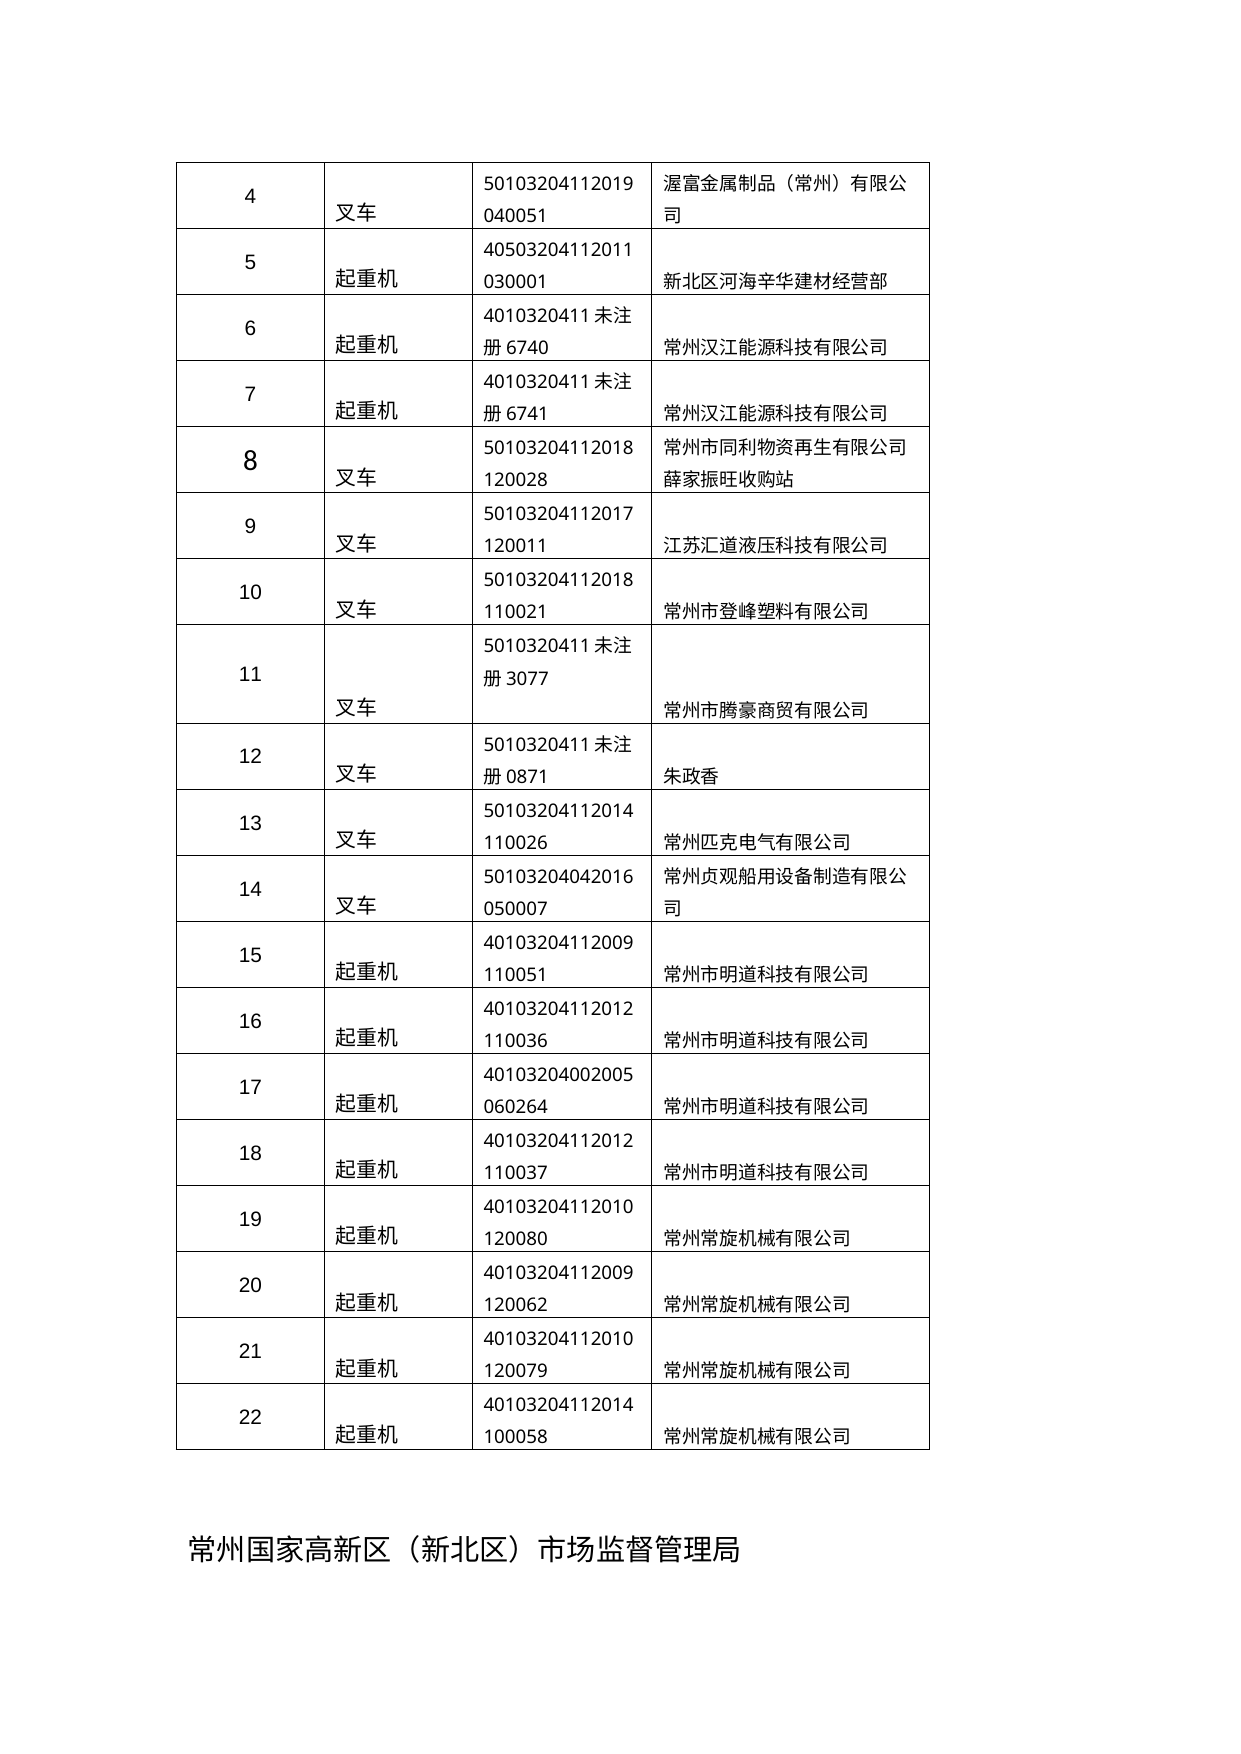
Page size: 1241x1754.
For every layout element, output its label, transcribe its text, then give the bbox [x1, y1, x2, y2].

table_cell 叉车 [325, 493, 472, 558]
table_cell 常州匹克电气有限公司 [652, 790, 929, 855]
table_cell 常州市明道科技有限公司 [652, 1120, 929, 1185]
table_cell 40103204112009120062 [473, 1252, 651, 1317]
table_cell 常州常旋机械有限公司 [652, 1252, 929, 1317]
table_cell 20 [177, 1252, 324, 1317]
table_cell 18 [177, 1120, 324, 1185]
table_cell 起重机 [325, 1252, 472, 1317]
table_cell 13 [177, 790, 324, 855]
table_cell 叉车 [325, 163, 472, 228]
table_cell 常州市明道科技有限公司 [652, 922, 929, 987]
table_cell 8 [177, 427, 324, 492]
table_cell 常州常旋机械有限公司 [652, 1186, 929, 1251]
table_cell 常州汉江能源科技有限公司 [652, 295, 929, 360]
table_cell 50103204042016050007 [473, 856, 651, 921]
table_cell 40103204112012110036 [473, 988, 651, 1053]
table_cell 常州市登峰塑料有限公司 [652, 559, 929, 624]
table_cell 叉车 [325, 625, 472, 723]
table_cell 起重机 [325, 988, 472, 1053]
table_cell 14 [177, 856, 324, 921]
table_cell 新北区河海辛华建材经营部 [652, 229, 929, 294]
table_cell 常州常旋机械有限公司 [652, 1384, 929, 1449]
table_cell 起重机 [325, 361, 472, 426]
table_cell 40503204112011030001 [473, 229, 651, 294]
table_cell 50103204112017120011 [473, 493, 651, 558]
table_cell 40103204112014100058 [473, 1384, 651, 1449]
table_cell 11 [177, 625, 324, 723]
table_cell 5010320411未注册3077 [473, 625, 651, 723]
table_cell 5 [177, 229, 324, 294]
table_cell 常州市同利物资再生有限公司薛家振旺收购站 [652, 427, 929, 492]
table_cell 12 [177, 724, 324, 789]
table_cell 起重机 [325, 1120, 472, 1185]
table_cell 6 [177, 295, 324, 360]
table_cell 起重机 [325, 1054, 472, 1119]
table_cell 常州汉江能源科技有限公司 [652, 361, 929, 426]
table_cell 常州常旋机械有限公司 [652, 1318, 929, 1383]
table_cell 渥富金属制品（常州）有限公司 [652, 163, 929, 228]
table_cell 起重机 [325, 922, 472, 987]
table_cell 4010320411未注册6740 [473, 295, 651, 360]
table_cell 17 [177, 1054, 324, 1119]
table_cell 40103204112009110051 [473, 922, 651, 987]
table_cell 4010320411未注册6741 [473, 361, 651, 426]
table_cell 16 [177, 988, 324, 1053]
table_cell 50103204112014110026 [473, 790, 651, 855]
table_cell 50103204112019040051 [473, 163, 651, 228]
table_cell 7 [177, 361, 324, 426]
text 常州国家高新区（新北区）市场监督管理局 [187, 1515, 1053, 1580]
table_cell 4 [177, 163, 324, 228]
table_cell 5010320411未注册0871 [473, 724, 651, 789]
table_cell 叉车 [325, 427, 472, 492]
table_cell 21 [177, 1318, 324, 1383]
table_cell 15 [177, 922, 324, 987]
table_cell 叉车 [325, 790, 472, 855]
table_cell 10 [177, 559, 324, 624]
table_cell 朱政香 [652, 724, 929, 789]
table_cell 50103204112018120028 [473, 427, 651, 492]
table_cell 起重机 [325, 1318, 472, 1383]
table_cell 40103204112010120080 [473, 1186, 651, 1251]
table_cell 起重机 [325, 229, 472, 294]
table_cell 9 [177, 493, 324, 558]
table_cell 40103204112010120079 [473, 1318, 651, 1383]
table_cell 江苏汇道液压科技有限公司 [652, 493, 929, 558]
table_cell 40103204002005060264 [473, 1054, 651, 1119]
table_cell 50103204112018110021 [473, 559, 651, 624]
table_cell 起重机 [325, 295, 472, 360]
table_cell 常州贞观船用设备制造有限公司 [652, 856, 929, 921]
table_cell 常州市明道科技有限公司 [652, 1054, 929, 1119]
table_cell 40103204112012110037 [473, 1120, 651, 1185]
table_cell 叉车 [325, 856, 472, 921]
table_cell 起重机 [325, 1384, 472, 1449]
table_cell 叉车 [325, 559, 472, 624]
table_cell 常州市腾豪商贸有限公司 [652, 625, 929, 723]
table_cell 起重机 [325, 1186, 472, 1251]
table_cell 19 [177, 1186, 324, 1251]
table_cell 常州市明道科技有限公司 [652, 988, 929, 1053]
table_cell 22 [177, 1384, 324, 1449]
table_cell 叉车 [325, 724, 472, 789]
